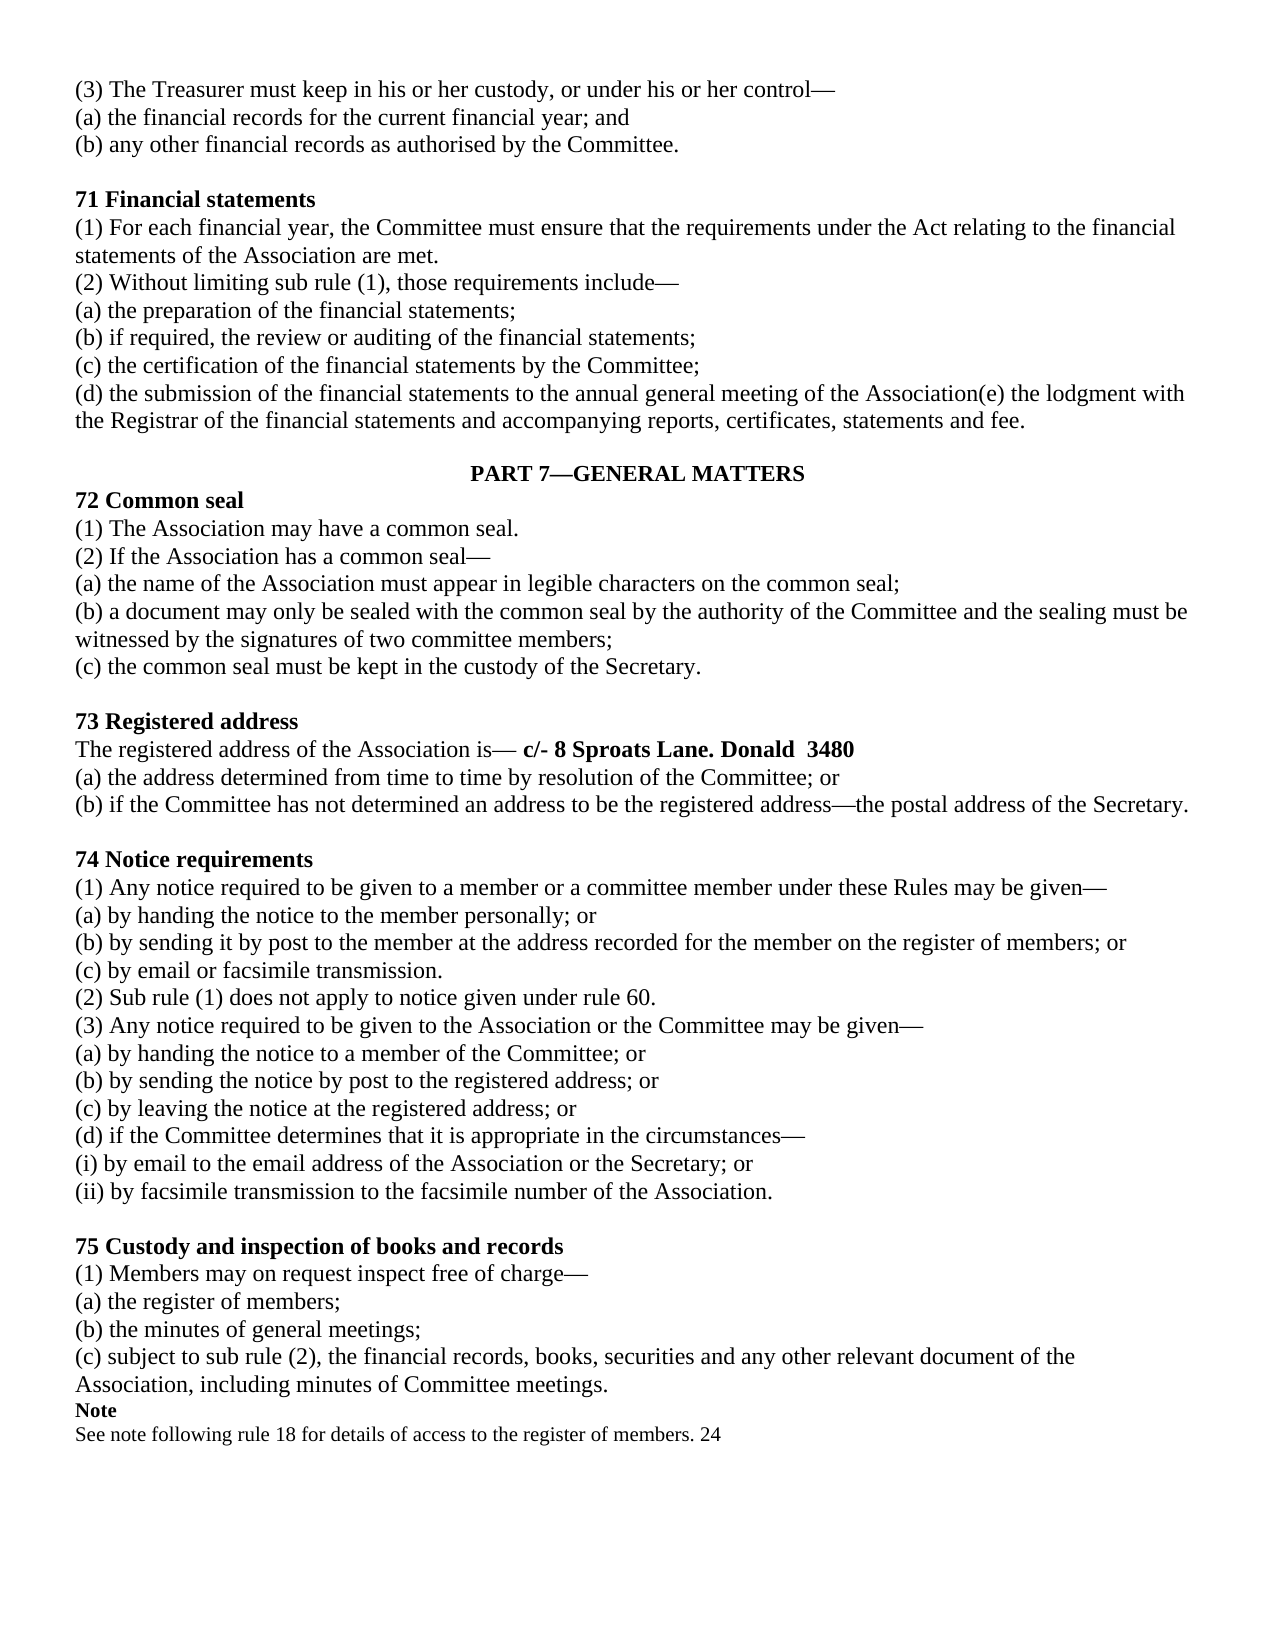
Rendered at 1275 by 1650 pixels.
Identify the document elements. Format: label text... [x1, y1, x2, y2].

text (2) Sub rule (1) does not apply to notice given under rule 60. [75, 983, 1200, 1011]
text (a) the register of members; [75, 1287, 1200, 1315]
text (a) the preparation of the financial statements; [75, 296, 1200, 323]
text (b) by sending it by post to the member at the address recorded for the member on the register of members; or [75, 928, 1200, 956]
text (a) the financial records for the current financial year; and [75, 103, 1200, 130]
text (1) For each financial year, the Committee must ensure that the requirements under the Act relating to the financial statements of the Association are met. [75, 213, 1200, 268]
text (b) a document may only be sealed with the common seal by the authority of the Committee and the sealing must be witnessed by the signatures of two committee members; [75, 597, 1200, 652]
text (b) if required, the review or auditing of the financial statements; [75, 323, 1200, 351]
text Note [75, 1397, 1200, 1422]
text 73 Registered address [75, 707, 1200, 735]
text (b) any other financial records as authorised by the Committee. [75, 130, 1200, 158]
text (d) if the Committee determines that it is appropriate in the circumstances— [75, 1121, 1200, 1149]
text (1) Any notice required to be given to a member or a committee member under these Rules may be given— [75, 873, 1200, 901]
text PART 7—GENERAL MATTERS [75, 460, 1200, 487]
text (b) by sending the notice by post to the registered address; or [75, 1066, 1200, 1094]
text (1) Members may on request inspect free of charge— [75, 1259, 1200, 1287]
text 71 Financial statements [75, 185, 1200, 213]
text (3) Any notice required to be given to the Association or the Committee may be given— [75, 1011, 1200, 1039]
text (3) The Treasurer must keep in his or her custody, or under his or her control— [75, 75, 1200, 103]
text (a) the name of the Association must appear in legible characters on the common seal; [75, 569, 1200, 597]
text (b) the minutes of general meetings; [75, 1315, 1200, 1342]
text (d) the submission of the financial statements to the annual general meeting of the Association(e) the lodgment with the Registrar of the financial statements and accompanying reports, certificates, statements and fee. [75, 379, 1200, 434]
text (c) the certification of the financial statements by the Committee; [75, 351, 1200, 379]
text (c) the common seal must be kept in the custody of the Secretary. [75, 652, 1200, 680]
text The registered address of the Association is— c/- 8 Sproats Lane. Donald 3480 [75, 735, 1200, 763]
text (c) by email or facsimile transmission. [75, 956, 1200, 983]
text (2) If the Association has a common seal— [75, 542, 1200, 569]
text (i) by email to the email address of the Association or the Secretary; or [75, 1149, 1200, 1177]
text (a) by handing the notice to a member of the Committee; or [75, 1039, 1200, 1066]
text (ii) by facsimile transmission to the facsimile number of the Association. [75, 1177, 1200, 1204]
text (c) subject to sub rule (2), the financial records, books, securities and any other relevant document of the Association, including minutes of Committee meetings. [75, 1342, 1200, 1397]
text (b) if the Committee has not determined an address to be the registered address—the postal address of the Secretary. [75, 790, 1200, 818]
text 72 Common seal [75, 487, 1200, 514]
text 75 Custody and inspection of books and records [75, 1232, 1200, 1259]
text (2) Without limiting sub rule (1), those requirements include— [75, 268, 1200, 296]
text (1) The Association may have a common seal. [75, 514, 1200, 542]
text (c) by leaving the notice at the registered address; or [75, 1094, 1200, 1121]
text (a) the address determined from time to time by resolution of the Committee; or [75, 763, 1200, 790]
text 74 Notice requirements [75, 845, 1200, 873]
text See note following rule 18 for details of access to the register of members. 24 [75, 1422, 1200, 1446]
text (a) by handing the notice to the member personally; or [75, 901, 1200, 928]
